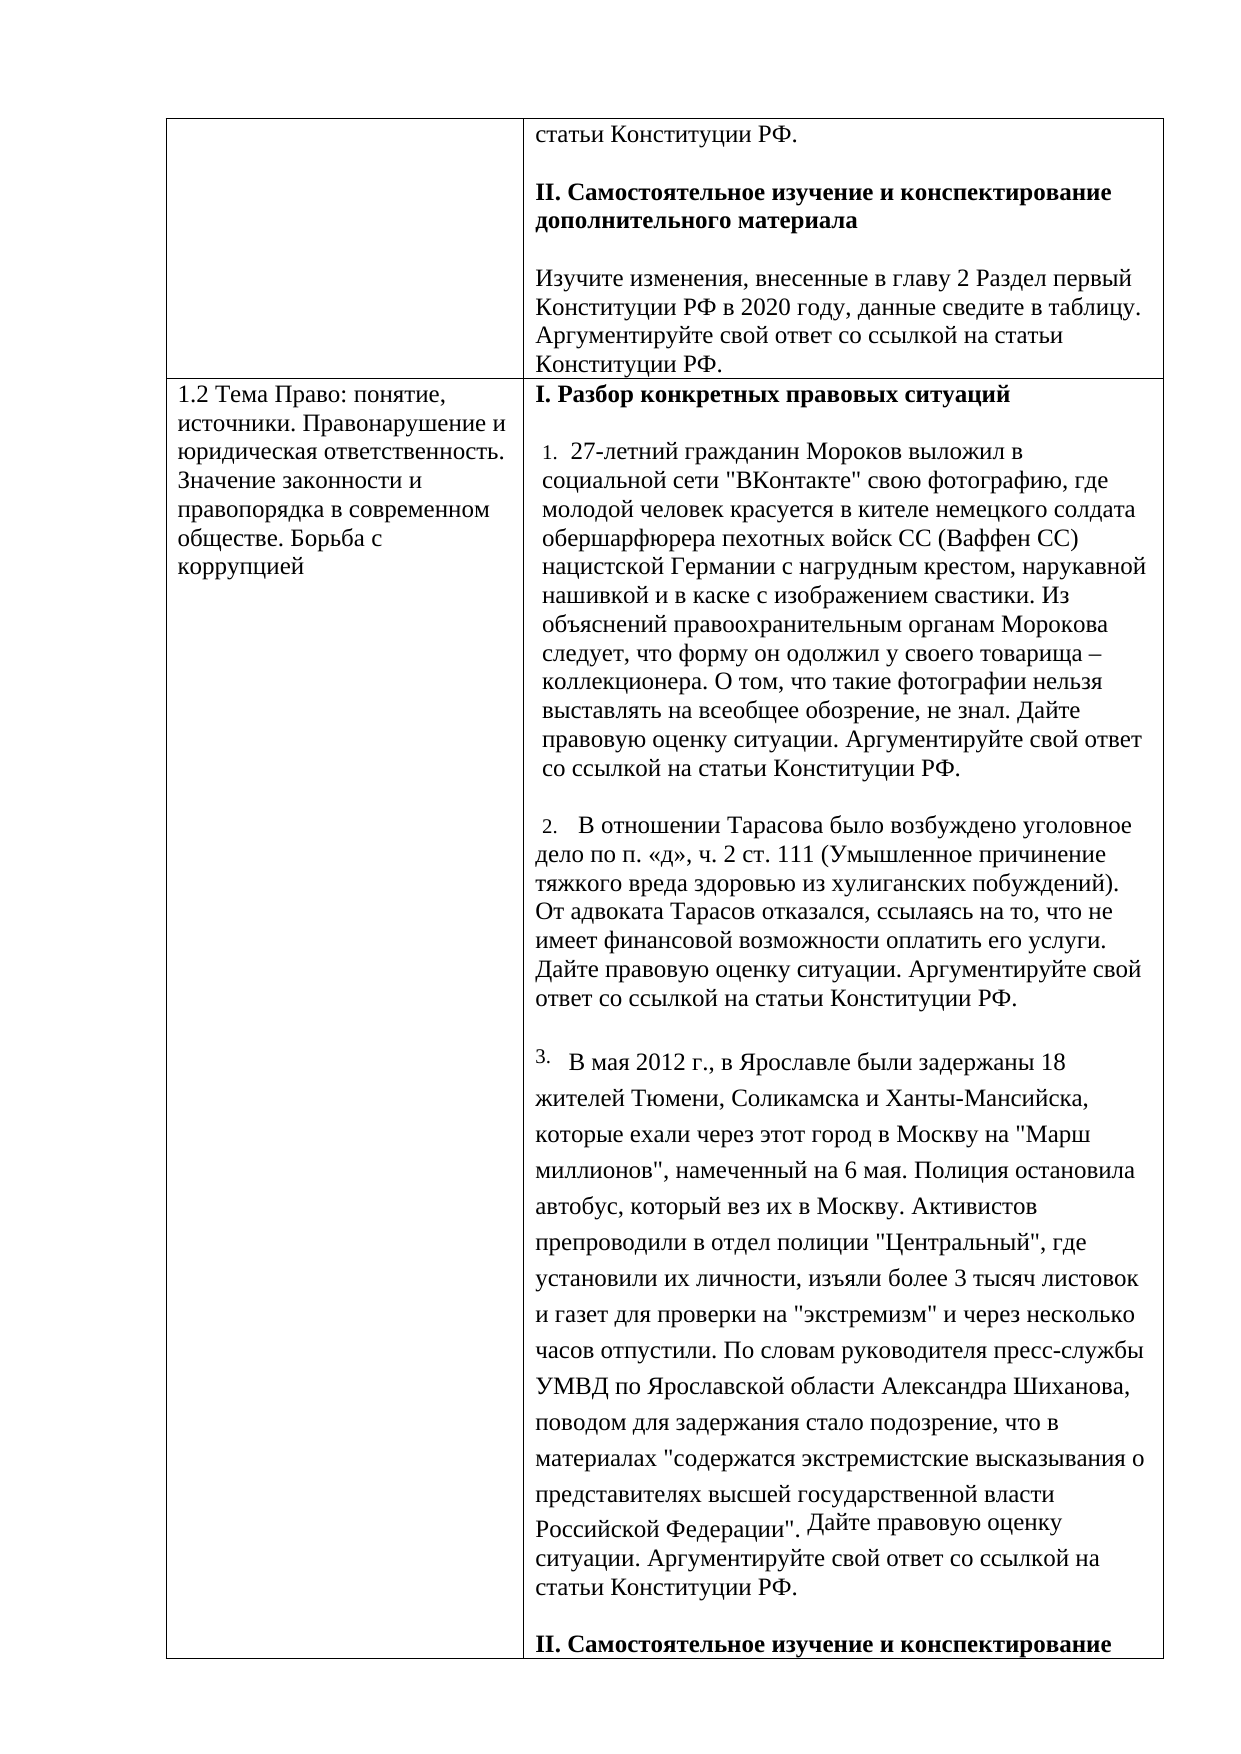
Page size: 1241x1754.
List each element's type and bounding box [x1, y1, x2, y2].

table_cell [524, 119, 1163, 378]
table_cell [167, 119, 523, 378]
table_cell [524, 379, 1163, 1658]
table_cell [167, 379, 523, 1658]
